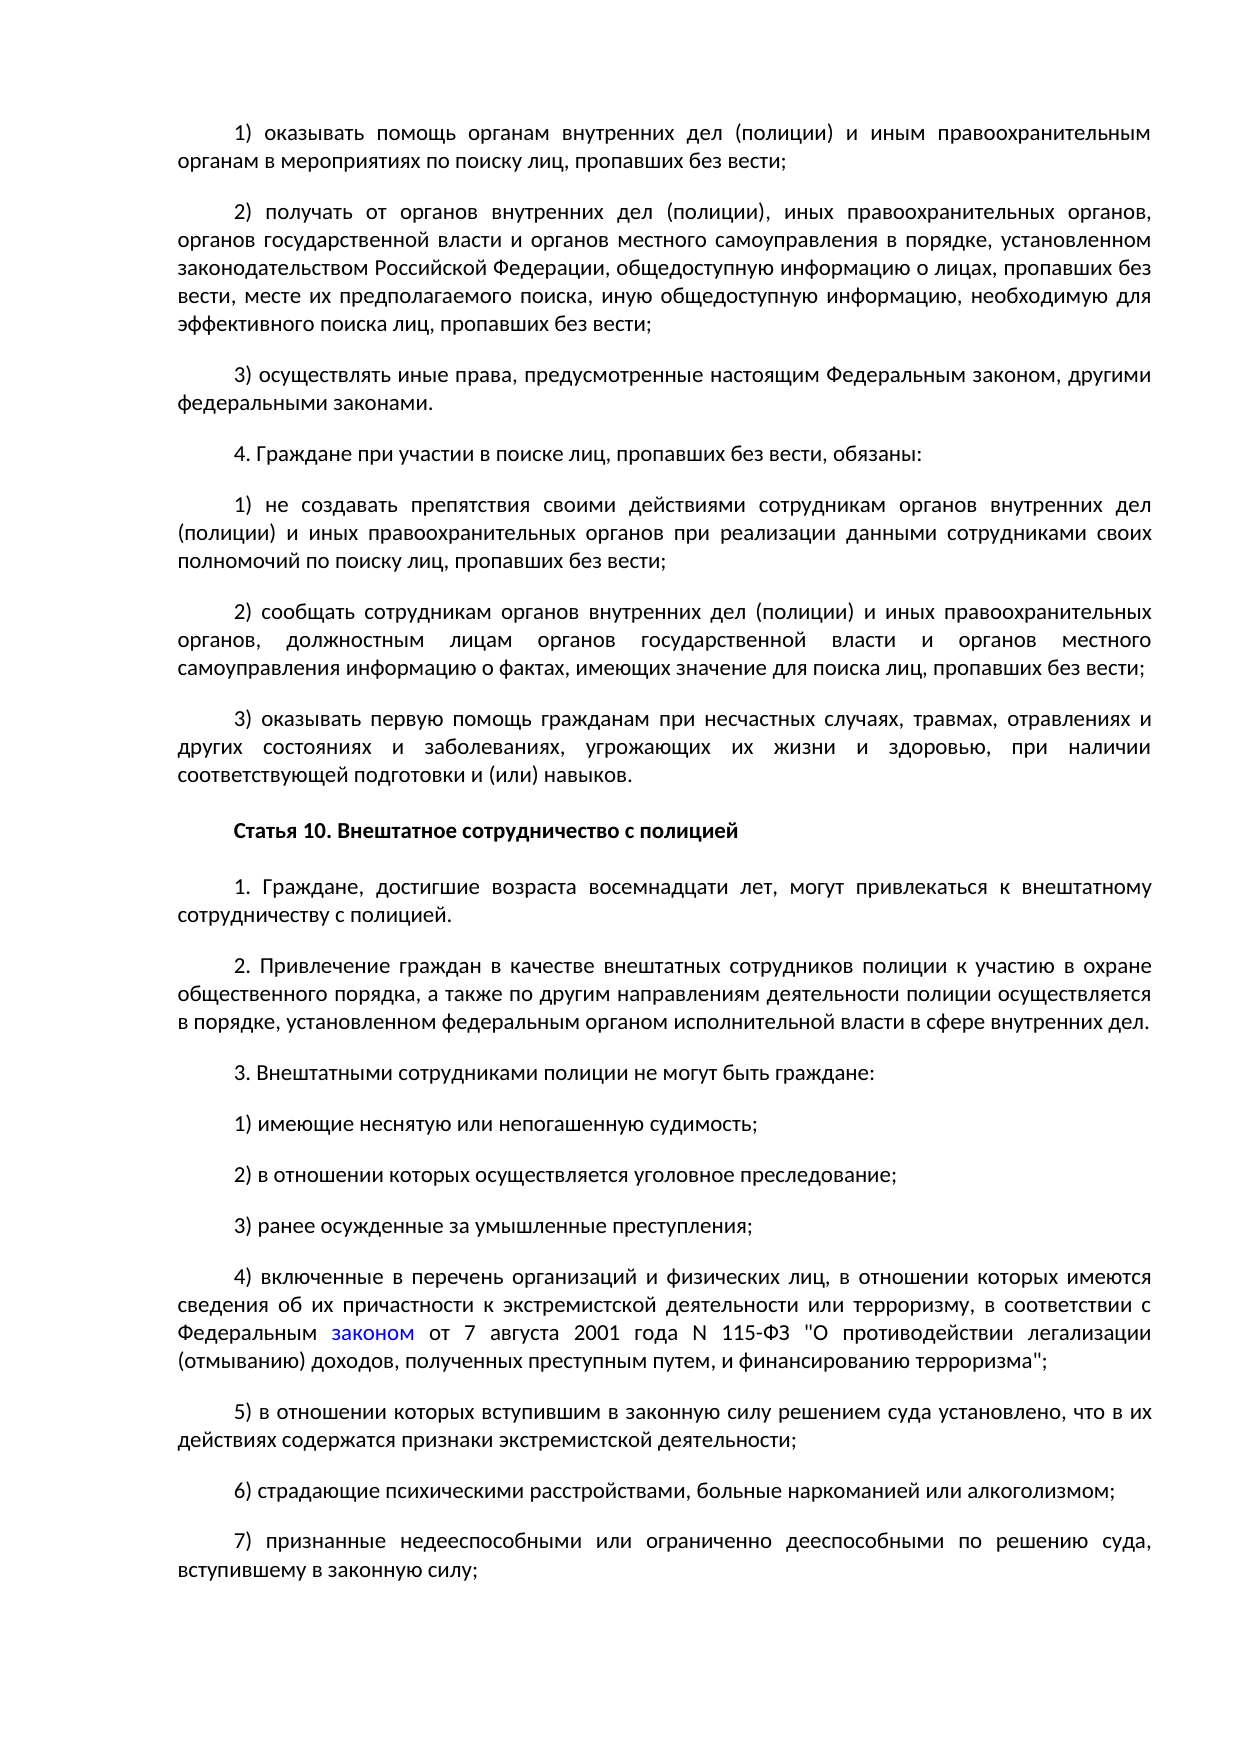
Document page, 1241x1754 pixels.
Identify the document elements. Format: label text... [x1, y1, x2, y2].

title Статья 10. Внештатное сотрудничество с полицией [177, 816, 1152, 844]
text 7) признанные недееспособными или ограниченно дееспособными по решению суда, вступившему в законную силу; [177, 1527, 1152, 1583]
text 2) получать от органов внутренних дел (полиции), иных правоохранительных органов, органов государственной власти и органов местного самоуправления в порядке, установленном законодательством Российской Федерации, общедоступную информацию о лицах, пропавших без вести, месте их предполагаемого поиска, иную общедоступную информацию, необходимую для эффективного поиска лиц, пропавших без вести; [177, 197, 1152, 337]
text 2) в отношении которых осуществляется уголовное преследование; [177, 1160, 1152, 1188]
text 1) не создавать препятствия своими действиями сотрудникам органов внутренних дел (полиции) и иных правоохранительных органов при реализации данными сотрудниками своих полномочий по поиску лиц, пропавших без вести; [177, 490, 1152, 574]
text 6) страдающие психическими расстройствами, больные наркоманией или алкоголизмом; [177, 1476, 1152, 1504]
text 1) оказывать помощь органам внутренних дел (полиции) и иным правоохранительным органам в мероприятиях по поиску лиц, пропавших без вести; [177, 118, 1152, 174]
text 3) осуществлять иные права, предусмотренные настоящим Федеральным законом, другими федеральными законами. [177, 360, 1152, 416]
text 3) ранее осужденные за умышленные преступления; [177, 1211, 1152, 1239]
text 1. Граждане, достигшие возраста восемнадцати лет, могут привлекаться к внештатному сотрудничеству с полицией. [177, 872, 1152, 928]
text 5) в отношении которых вступившим в законную силу решением суда установлено, что в их действиях содержатся признаки экстремистской деятельности; [177, 1397, 1152, 1453]
text 2. Привлечение граждан в качестве внештатных сотрудников полиции к участию в охране общественного порядка, а также по другим направлениям деятельности полиции осуществляется в порядке, установленном федеральным органом исполнительной власти в сфере внутренних дел. [177, 951, 1152, 1035]
text 3) оказывать первую помощь гражданам при несчастных случаях, травмах, отравлениях и других состояниях и заболеваниях, угрожающих их жизни и здоровью, при наличии соответствующей подготовки и (или) навыков. [177, 704, 1152, 788]
text 3. Внештатными сотрудниками полиции не могут быть граждане: [177, 1058, 1152, 1086]
text 4. Граждане при участии в поиске лиц, пропавших без вести, обязаны: [177, 439, 1152, 467]
text 4) включенные в перечень организаций и физических лиц, в отношении которых имеются сведения об их причастности к экстремистской деятельности или терроризму, в соответствии с Федеральным законом от 7 августа 2001 года N 115-ФЗ "О противодействии легализации (отмыванию) доходов, полученных преступным путем, и финансированию терроризма"; [177, 1262, 1152, 1374]
text 1) имеющие неснятую или непогашенную судимость; [177, 1109, 1152, 1137]
text 2) сообщать сотрудникам органов внутренних дел (полиции) и иных правоохранительных органов, должностным лицам органов государственной власти и органов местного самоуправления информацию о фактах, имеющих значение для поиска лиц, пропавших без вести; [177, 597, 1152, 681]
